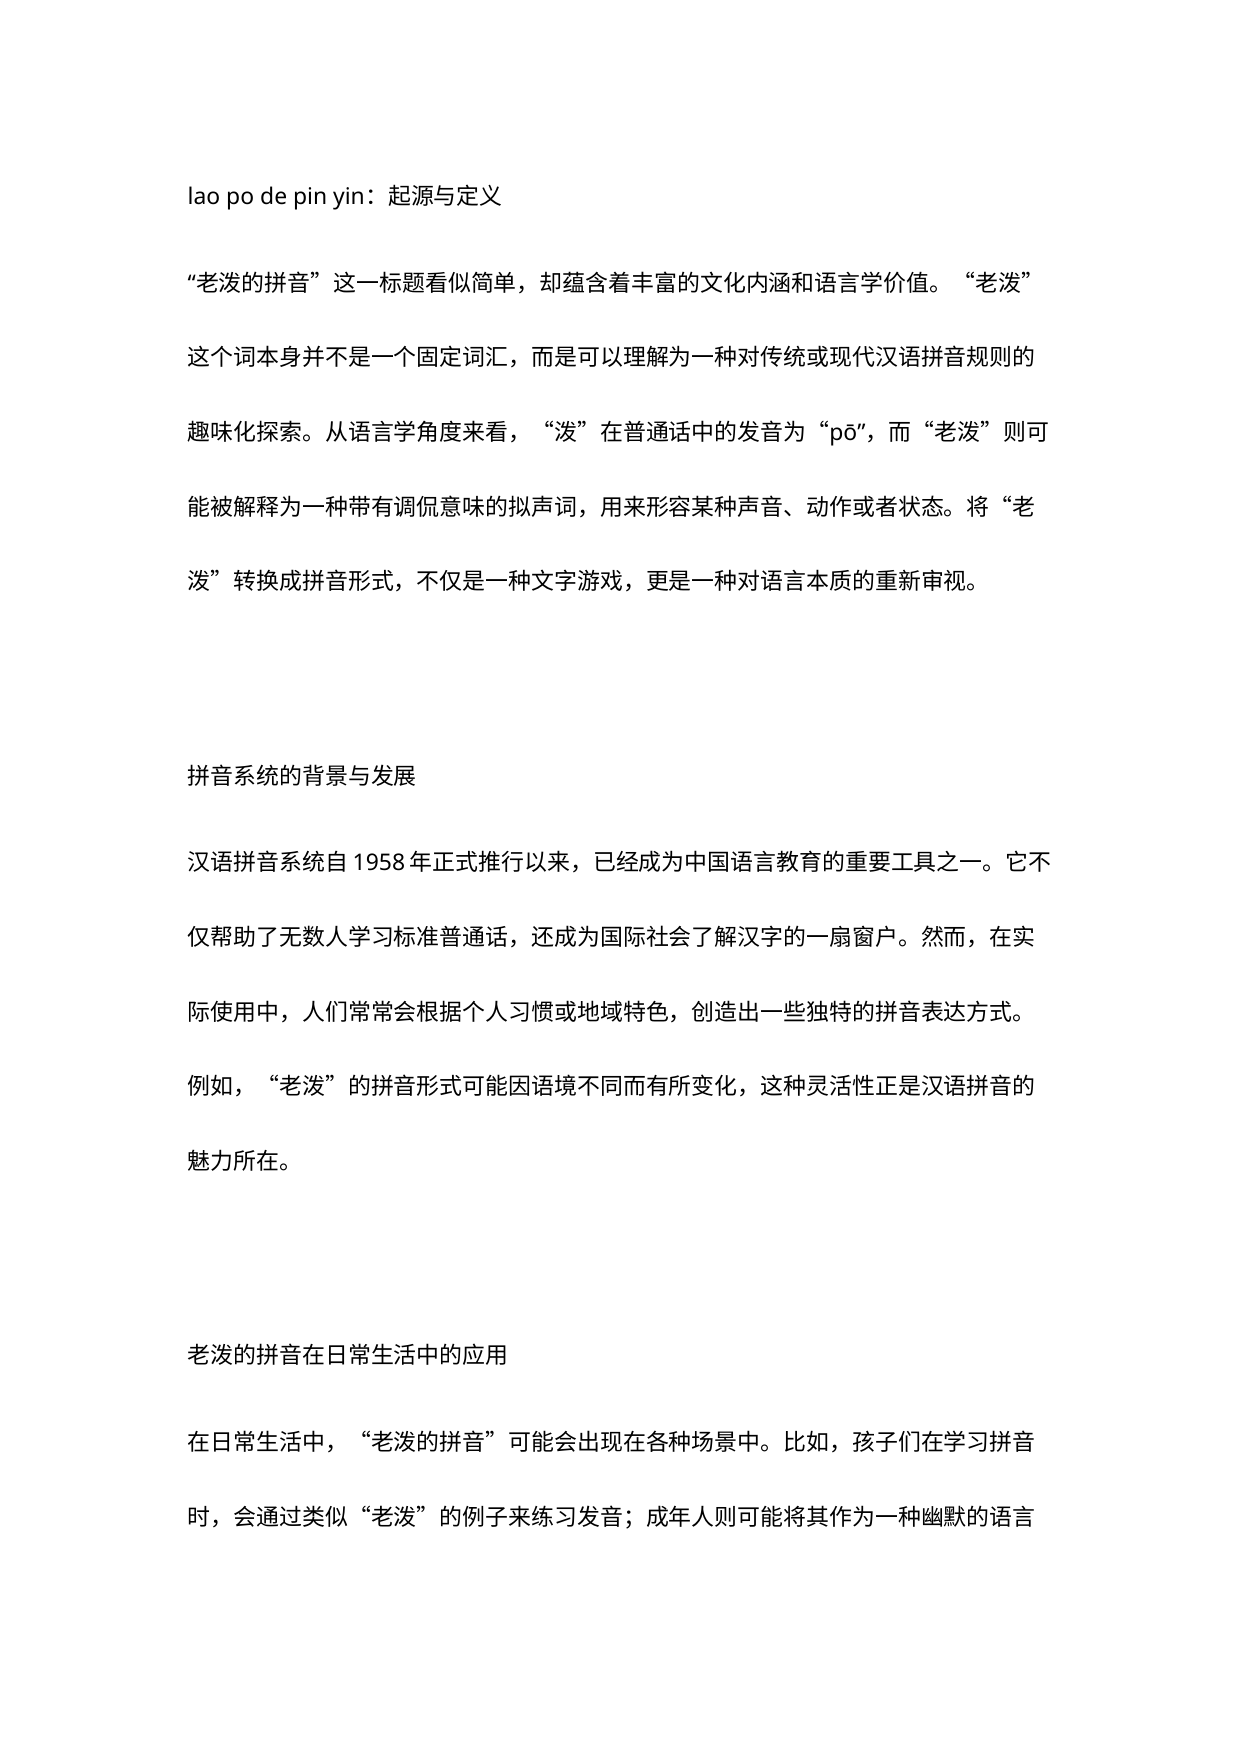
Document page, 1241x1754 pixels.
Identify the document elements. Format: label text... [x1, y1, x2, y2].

text 老泼的拼音在日常生活中的应用 [187, 1321, 1053, 1386]
text “老泼的拼音”这一标题看似简单，却蕴含着丰富的文化内涵和语言学价值。“老泼”这个词本身并不是一个固定词汇，而是可以理解为一种对传统或现代汉语拼音规则的趣味化探索。从语言学角度来看，“泼”在普通话中的发音为“pō”，而“老泼”则可能被解释为一种带有调侃意味的拟声词，用来形容某种声音、动作或者状态。将“老泼”转换成拼音形式，不仅是一种文字游戏，更是一种对语言本质的重新审视。 [187, 249, 1053, 612]
text lao po de pin yin：起源与定义 [187, 162, 1053, 227]
text 汉语拼音系统自1958年正式推行以来，已经成为中国语言教育的重要工具之一。它不仅帮助了无数人学习标准普通话，还成为国际社会了解汉字的一扇窗户。然而，在实际使用中，人们常常会根据个人习惯或地域特色，创造出一些独特的拼音表达方式。例如，“老泼”的拼音形式可能因语境不同而有所变化，这种灵活性正是汉语拼音的魅力所在。 [187, 828, 1053, 1192]
text 拼音系统的背景与发展 [187, 742, 1053, 807]
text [187, 1408, 1053, 1547]
